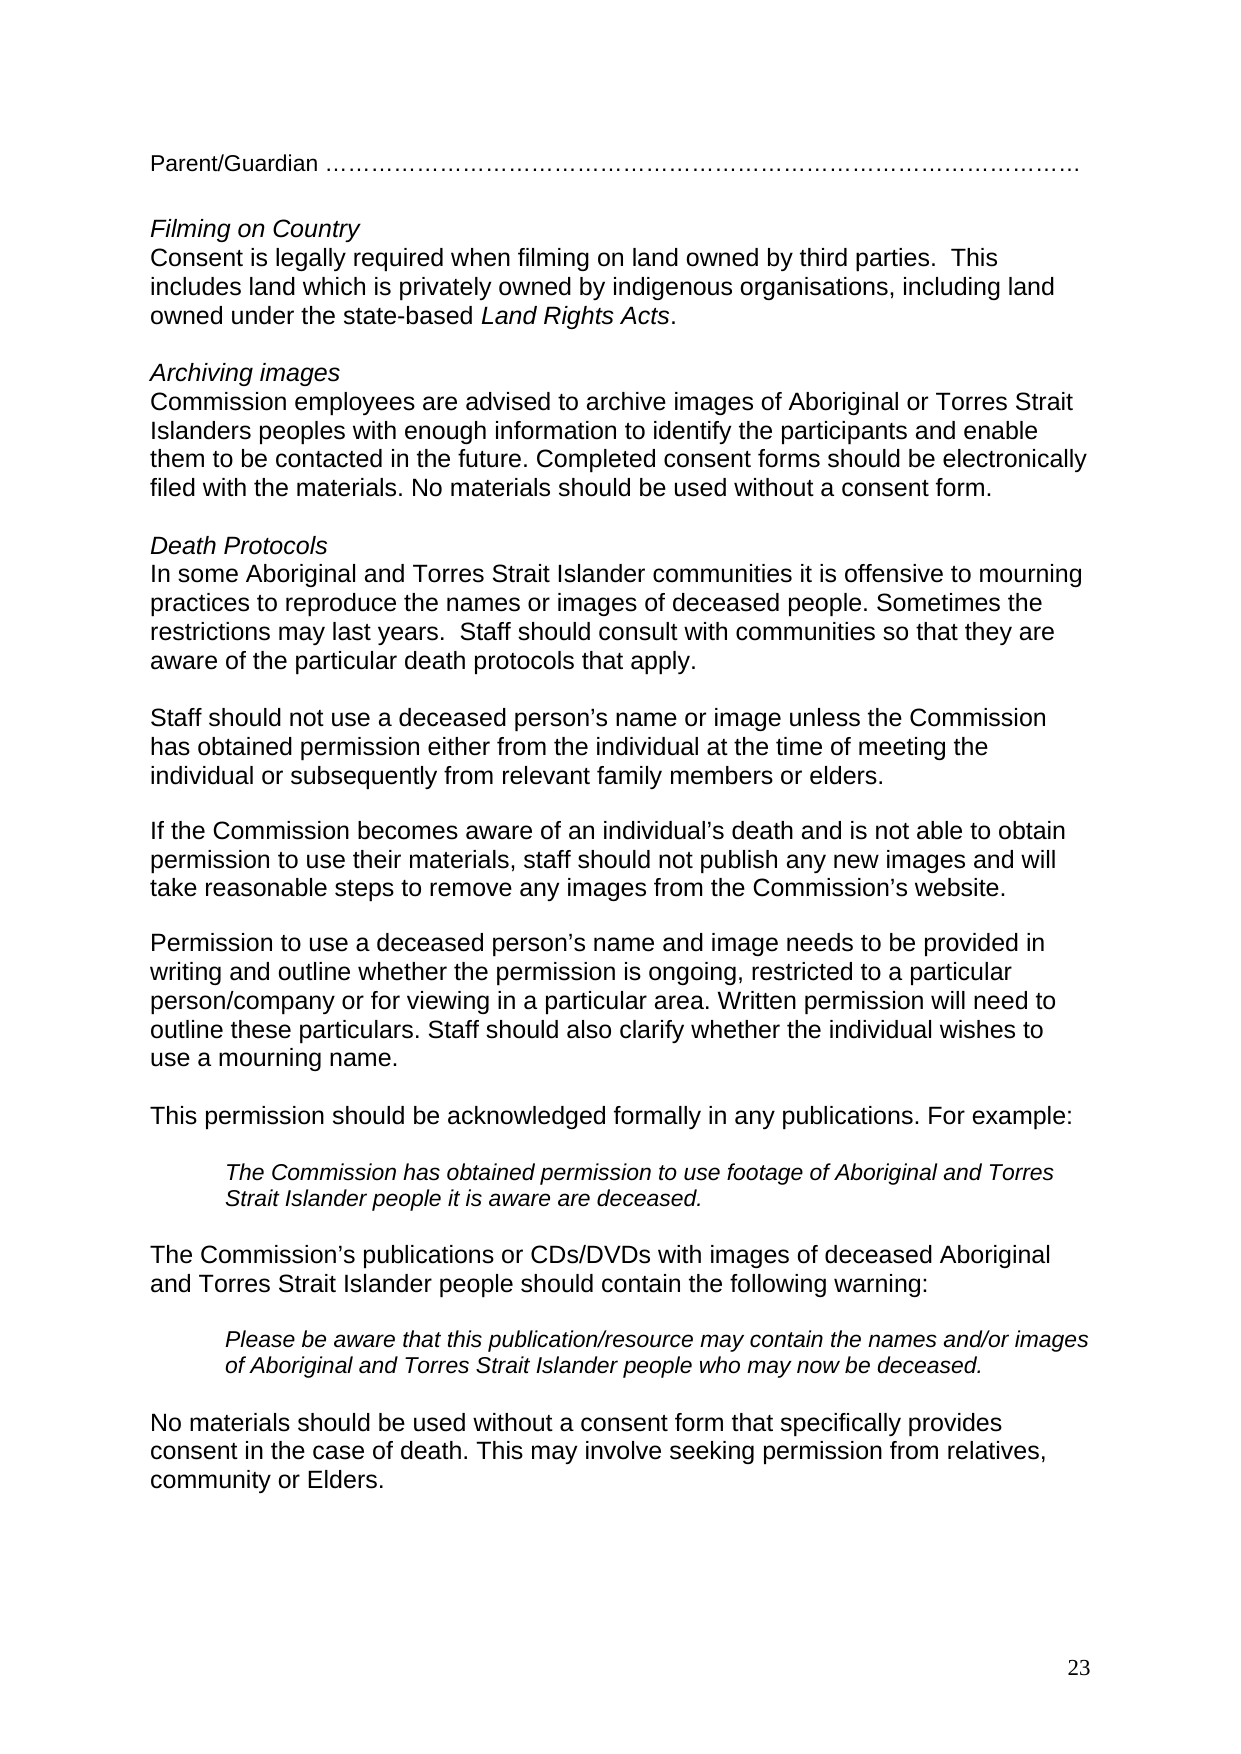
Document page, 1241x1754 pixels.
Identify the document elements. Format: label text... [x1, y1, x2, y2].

text The Commission has obtained permission to use footage of Aboriginal and Torres Strait Islander people it is aware are deceased. [225, 1158, 1090, 1211]
text If the Commission becomes aware of an individual’s death and is not able to obtain permission to use their materials, staff should not publish any new images and will take reasonable steps to remove any images from the Commission’s website. [150, 816, 1090, 902]
text Permission to use a deceased person’s name and image needs to be provided in writing and outline whether the permission is ongoing, restricted to a particular person/company or for viewing in a particular area. Written permission will need to outline these particulars. Staff should also clarify whether the individual wishes to use a mourning name. [150, 928, 1090, 1072]
text Staff should not use a deceased person’s name or image unless the Commission has obtained permission either from the individual at the time of meeting the individual or subsequently from relevant family members or elders. [150, 703, 1090, 789]
text Please be aware that this publication/resource may contain the names and/or images of Aboriginal and Torres Strait Islander people who may now be deceased. [225, 1326, 1090, 1379]
text Filming on Country [150, 214, 1090, 243]
text The Commission’s publications or CDs/DVDs with images of deceased Aboriginal and Torres Strait Islander people should contain the following warning: [150, 1240, 1090, 1297]
text Commission employees are advised to archive images of Aboriginal or Torres Strait Islanders peoples with enough information to identify the participants and enable them to be contacted in the future. Completed consent forms should be electronically filed with the materials. No materials should be used without a consent form. [150, 387, 1090, 502]
text In some Aboriginal and Torres Strait Islander communities it is offensive to mourning practices to reproduce the names or images of deceased people. Sometimes the restrictions may last years. Staff should consult with communities so that they are aware of the particular death protocols that apply. [150, 559, 1090, 674]
text Archiving images [150, 358, 1090, 387]
text No materials should be used without a consent form that specifically provides consent in the case of death. This may involve seeking permission from relatives, community or Elders. [150, 1408, 1090, 1494]
text This permission should be acknowledged formally in any publications. For example: [150, 1101, 1090, 1130]
text Death Protocols [150, 531, 1090, 559]
text Consent is legally required when filming on land owned by third parties. This includes land which is privately owned by indigenous organisations, including land owned under the state-based Land Rights Acts. [150, 243, 1090, 329]
text Parent/Guardian ……………………………………………………………………………………… [150, 150, 1090, 176]
